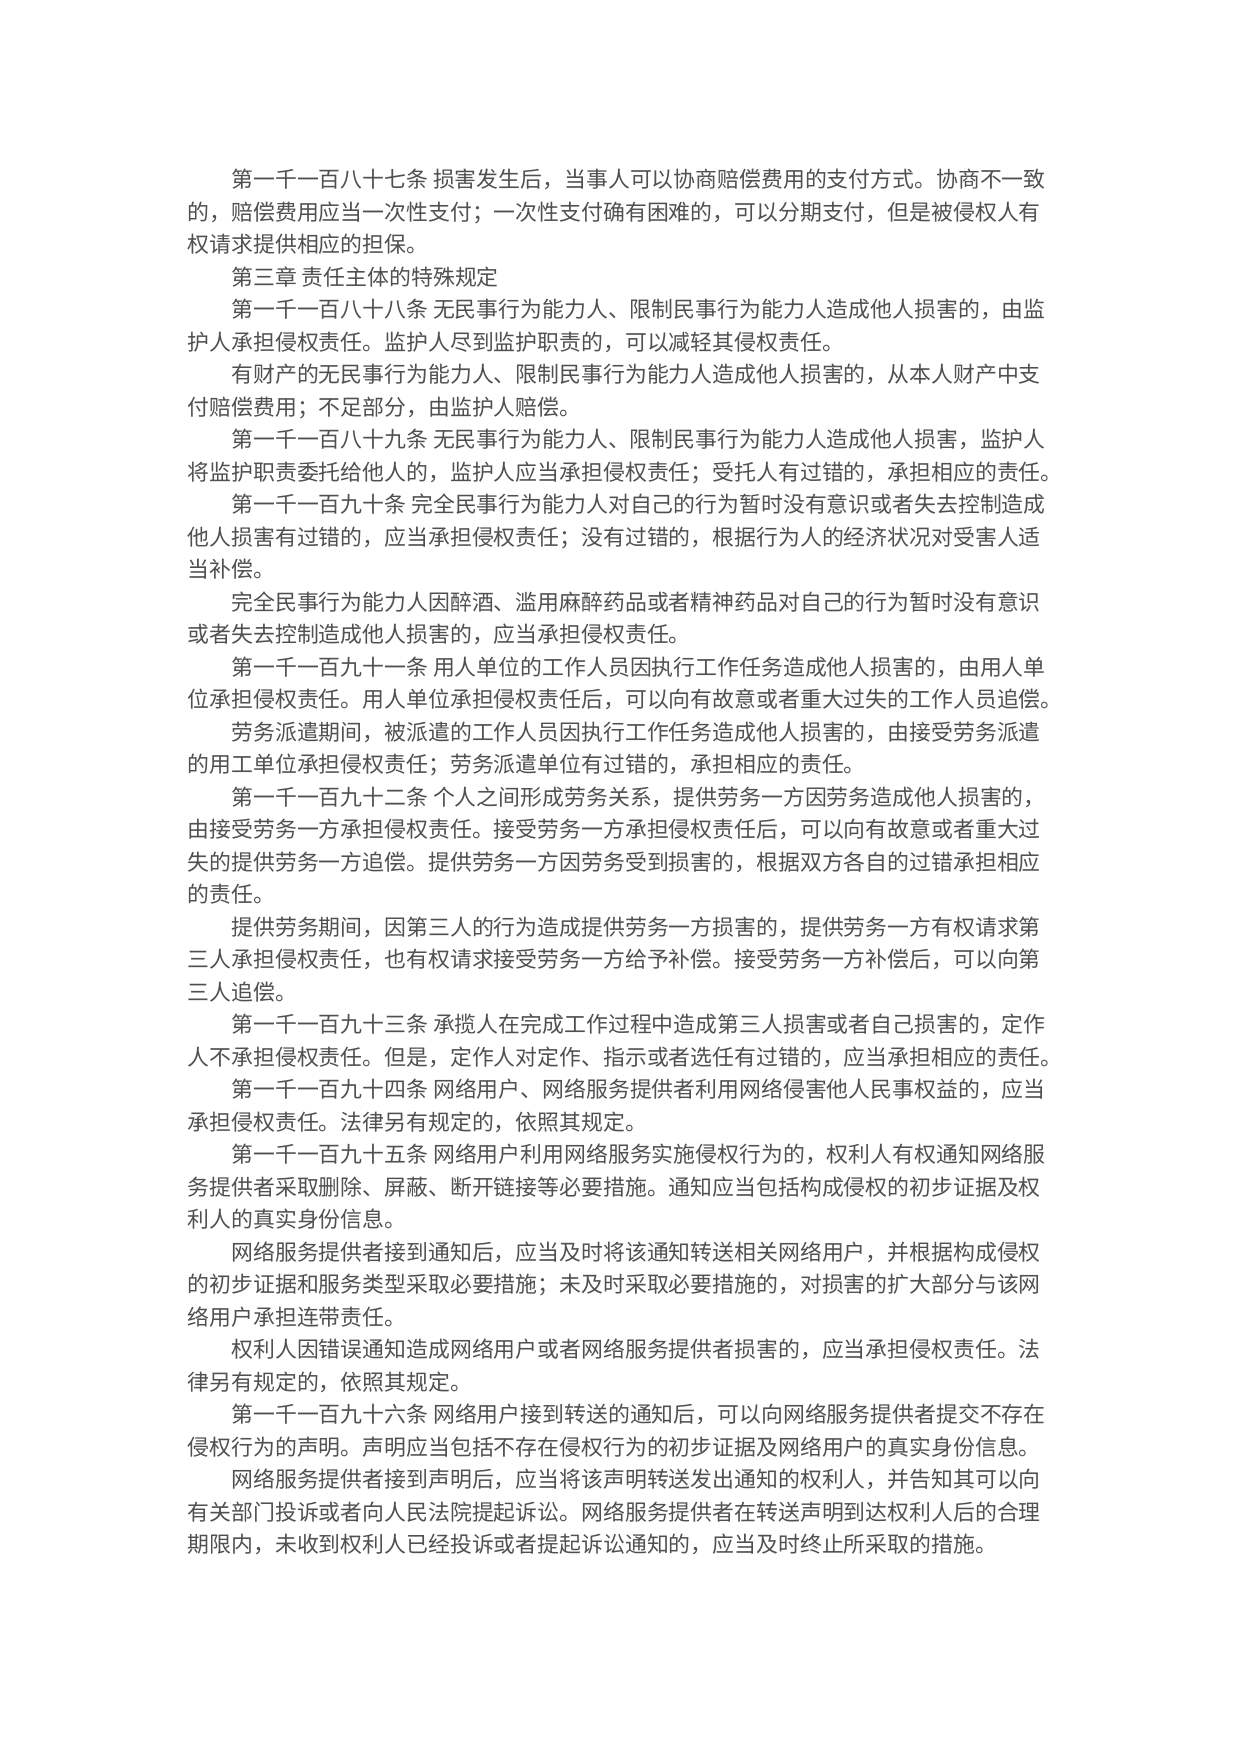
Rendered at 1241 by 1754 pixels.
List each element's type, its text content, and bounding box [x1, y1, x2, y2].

text 第一千一百八十七条 损害发生后，当事人可以协商赔偿费用的支付方式。协商不一致的，赔偿费用应当一次性支付；一次性支付确有困难的，可以分期支付，但是被侵权人有权请求提供相应的担保。 [187, 162, 1053, 259]
text 提供劳务期间，因第三人的行为造成提供劳务一方损害的，提供劳务一方有权请求第三人承担侵权责任，也有权请求接受劳务一方给予补偿。接受劳务一方补偿后，可以向第三人追偿。 [187, 909, 1053, 1007]
text 有财产的无民事行为能力人、限制民事行为能力人造成他人损害的，从本人财产中支付赔偿费用；不足部分，由监护人赔偿。 [187, 357, 1053, 422]
text 第一千一百八十八条 无民事行为能力人、限制民事行为能力人造成他人损害的，由监护人承担侵权责任。监护人尽到监护职责的，可以减轻其侵权责任。 [187, 292, 1053, 357]
text 第一千一百九十六条 网络用户接到转送的通知后，可以向网络服务提供者提交不存在侵权行为的声明。声明应当包括不存在侵权行为的初步证据及网络用户的真实身份信息。 [187, 1397, 1053, 1462]
text 第一千一百九十二条 个人之间形成劳务关系，提供劳务一方因劳务造成他人损害的，由接受劳务一方承担侵权责任。接受劳务一方承担侵权责任后，可以向有故意或者重大过失的提供劳务一方追偿。提供劳务一方因劳务受到损害的，根据双方各自的过错承担相应的责任。 [187, 779, 1053, 909]
text 网络服务提供者接到通知后，应当及时将该通知转送相关网络用户，并根据构成侵权的初步证据和服务类型采取必要措施；未及时采取必要措施的，对损害的扩大部分与该网络用户承担连带责任。 [187, 1234, 1053, 1332]
text 第一千一百九十三条 承揽人在完成工作过程中造成第三人损害或者自己损害的，定作人不承担侵权责任。但是，定作人对定作、指示或者选任有过错的，应当承担相应的责任。 [187, 1007, 1053, 1072]
text 第三章 责任主体的特殊规定 [187, 259, 1053, 292]
text 第一千一百九十四条 网络用户、网络服务提供者利用网络侵害他人民事权益的，应当承担侵权责任。法律另有规定的，依照其规定。 [187, 1072, 1053, 1137]
text 完全民事行为能力人因醉酒、滥用麻醉药品或者精神药品对自己的行为暂时没有意识或者失去控制造成他人损害的，应当承担侵权责任。 [187, 584, 1053, 649]
text 网络服务提供者接到声明后，应当将该声明转送发出通知的权利人，并告知其可以向有关部门投诉或者向人民法院提起诉讼。网络服务提供者在转送声明到达权利人后的合理期限内，未收到权利人已经投诉或者提起诉讼通知的，应当及时终止所采取的措施。 [187, 1462, 1053, 1559]
text 权利人因错误通知造成网络用户或者网络服务提供者损害的，应当承担侵权责任。法律另有规定的，依照其规定。 [187, 1332, 1053, 1397]
text 第一千一百八十九条 无民事行为能力人、限制民事行为能力人造成他人损害，监护人将监护职责委托给他人的，监护人应当承担侵权责任；受托人有过错的，承担相应的责任。 [187, 422, 1053, 487]
text 第一千一百九十五条 网络用户利用网络服务实施侵权行为的，权利人有权通知网络服务提供者采取删除、屏蔽、断开链接等必要措施。通知应当包括构成侵权的初步证据及权利人的真实身份信息。 [187, 1137, 1053, 1234]
text 劳务派遣期间，被派遣的工作人员因执行工作任务造成他人损害的，由接受劳务派遣的用工单位承担侵权责任；劳务派遣单位有过错的，承担相应的责任。 [187, 714, 1053, 779]
text 第一千一百九十一条 用人单位的工作人员因执行工作任务造成他人损害的，由用人单位承担侵权责任。用人单位承担侵权责任后，可以向有故意或者重大过失的工作人员追偿。 [187, 649, 1053, 714]
text 第一千一百九十条 完全民事行为能力人对自己的行为暂时没有意识或者失去控制造成他人损害有过错的，应当承担侵权责任；没有过错的，根据行为人的经济状况对受害人适当补偿。 [187, 487, 1053, 584]
